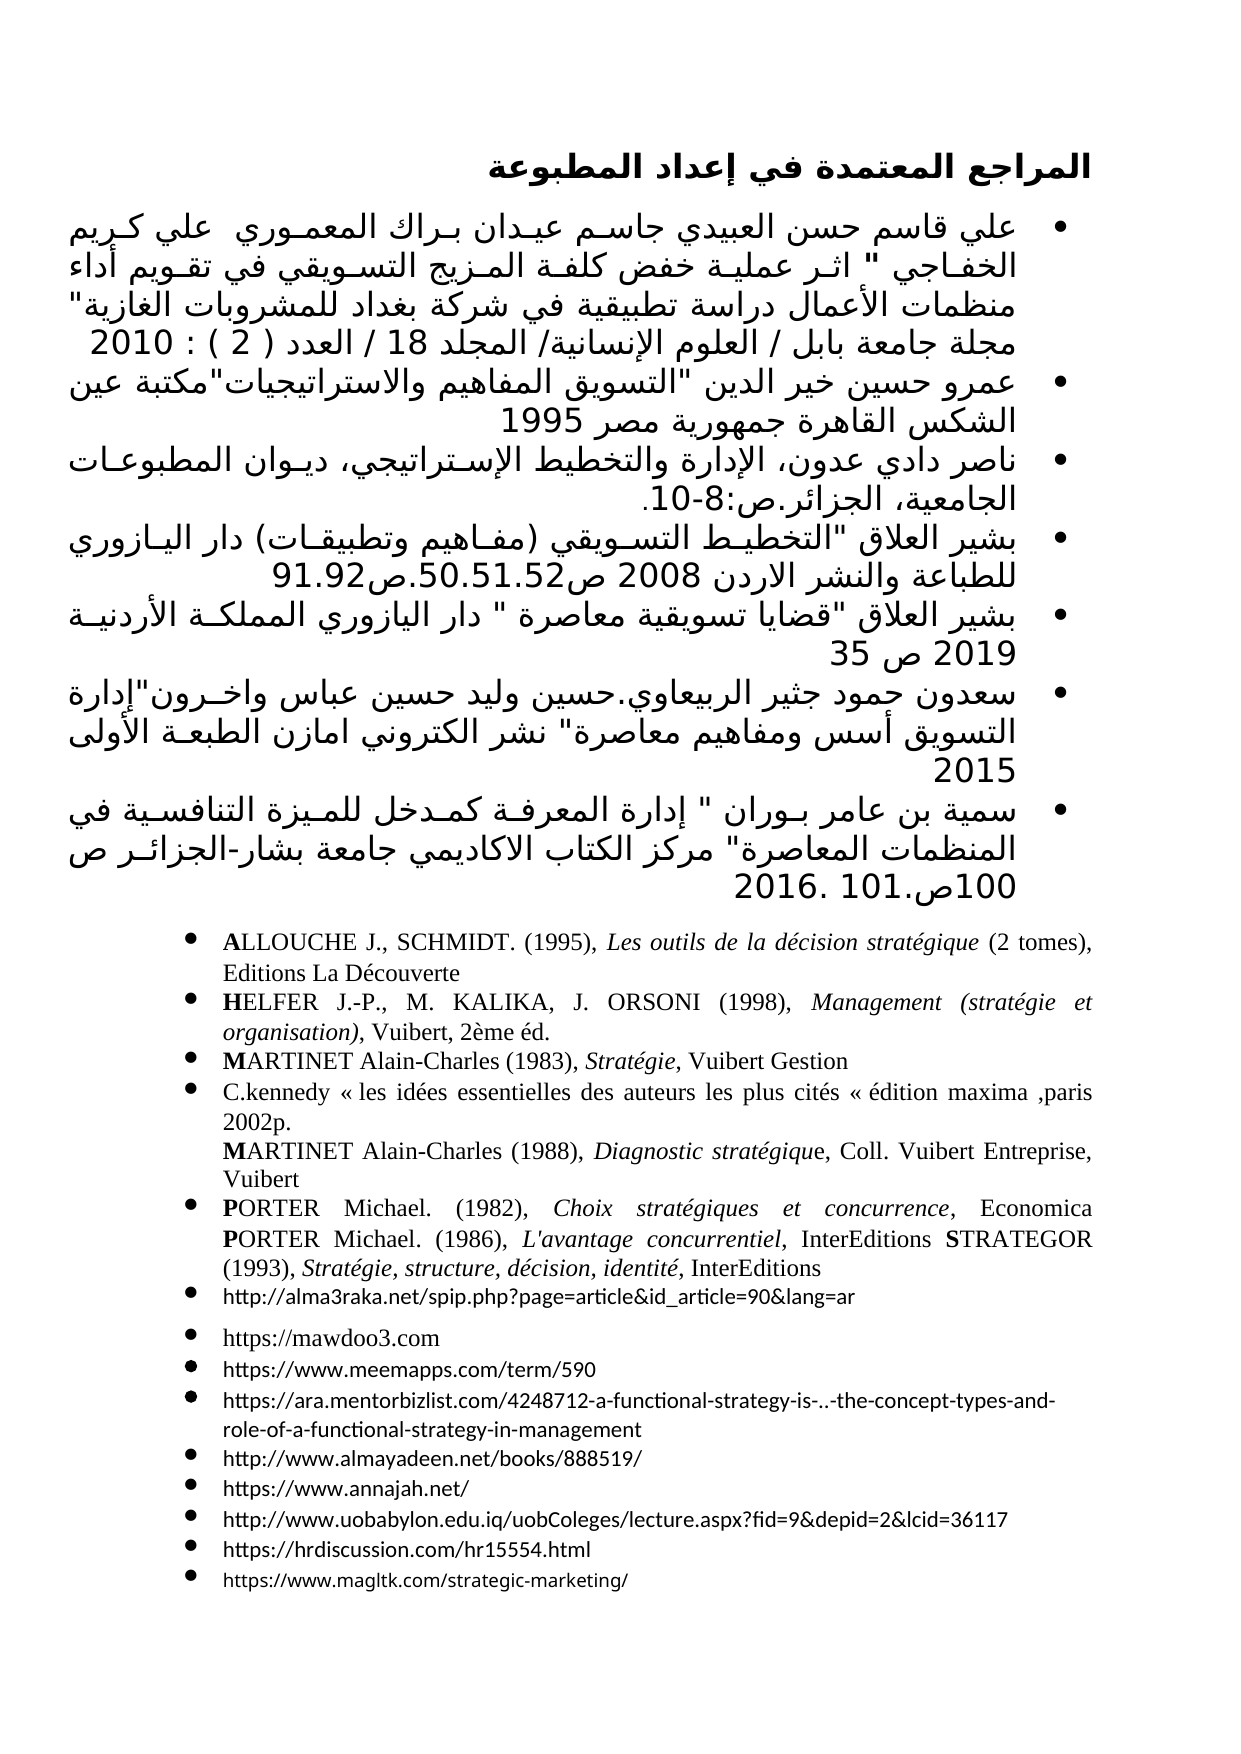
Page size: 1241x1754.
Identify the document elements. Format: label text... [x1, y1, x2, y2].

list علي قاسم حسن العبيدي جاسم عيدان براك المعموري علي كريم الخفاجي " اثر عملية خفض كلفة المزيج التسويقي في تقويم أداء منظمات الأعمال دراسة تطبيقية في شركة بغداد للمشروبات الغازية" مجلة جامعة بابل / العلوم الإنسانية/ المجلد 18 / العدد ( 2 ) : 2010 [68, 207, 1055, 363]
list MARTINET Alain-Charles (1983), Stratégie, Vuibert Gestion [185, 1046, 1093, 1077]
list سمية بن عامر بوران " إدارة المعرفة كمدخل للميزة التنافسية في المنظمات المعاصرة" مركز الكتاب الاكاديمي جامعة بشار-الجزائر ص100ص.101 .2016 [68, 790, 1055, 907]
list https://www.magltk.com/strategic-marketing/ [185, 1565, 1093, 1595]
list http://alma3raka.net/spip.php?page=article&id_article=90&lang=ar [185, 1281, 1093, 1312]
list بشير العلاق "التخطيط التسويقي (مفاهيم وتطبيقات) دار اليازوري للطباعة والنشر الاردن 2008 ص50.51.52.ص91.92 [68, 518, 1055, 596]
list عمرو حسين خير الدين "التسويق المفاهيم والاستراتيجيات"مكتبة عين الشكس القاهرة جمهورية مصر 1995 [68, 363, 1055, 440]
list ناصر دادي عدون، الإدارة والتخطيط الإستراتيجي، ديوان المطبوعات الجامعية، الجزائر.ص:8-10. [68, 440, 1055, 518]
list HELFER J.-P., M. KALIKA, J. ORSONI (1998), Management (stratégie et organisation), Vuibert, 2ème éd. [185, 987, 1093, 1046]
list سعدون حمود جثير الربيعاوي.حسين وليد حسين عباس واخرون"إدارة التسويق أسس ومفاهيم معاصرة" نشر الكتروني امازن الطبعة الأولى 2015 [68, 673, 1055, 790]
list https://mawdoo3.com [185, 1312, 1093, 1355]
text المراجع المعتمدة في إعداد المطبوعة [148, 148, 1093, 186]
list https://www.meemapps.com/term/590 [185, 1355, 1093, 1385]
list https://ara.mentorbizlist.com/4248712-a-functional-strategy-is-..-the-concept-types-and-role-of-a-functional-strategy-in-management [185, 1385, 1093, 1443]
list http://www.uobabylon.edu.iq/uobColeges/lecture.aspx?fid=9&depid=2&lcid=36117 [185, 1504, 1093, 1534]
list https://www.annajah.net/ [185, 1474, 1093, 1504]
list https://hrdiscussion.com/hr15554.html [185, 1534, 1093, 1565]
list http://www.almayadeen.net/books/888519/ [185, 1443, 1093, 1474]
list PORTER Michael. (1982), Choix stratégiques et concurrence, Economica PORTER Michael. (1986), L'avantage concurrentiel, InterEditions STRATEGOR (1993), Stratégie, structure, décision, identité, InterEditions [185, 1193, 1093, 1281]
list ALLOUCHE J., SCHMIDT. (1995), Les outils de la décision stratégique (2 tomes), Editions La Découverte [185, 927, 1093, 987]
list C.kennedy « les idées essentielles des auteurs les plus cités « édition maxima ,paris 2002p. MARTINET Alain-Charles (1988), Diagnostic stratégique, Coll. Vuibert Entreprise, Vuibert [185, 1077, 1093, 1193]
list بشير العلاق "قضايا تسويقية معاصرة " دار اليازوري المملكة الأردنية 2019 ص 35 [68, 596, 1055, 673]
